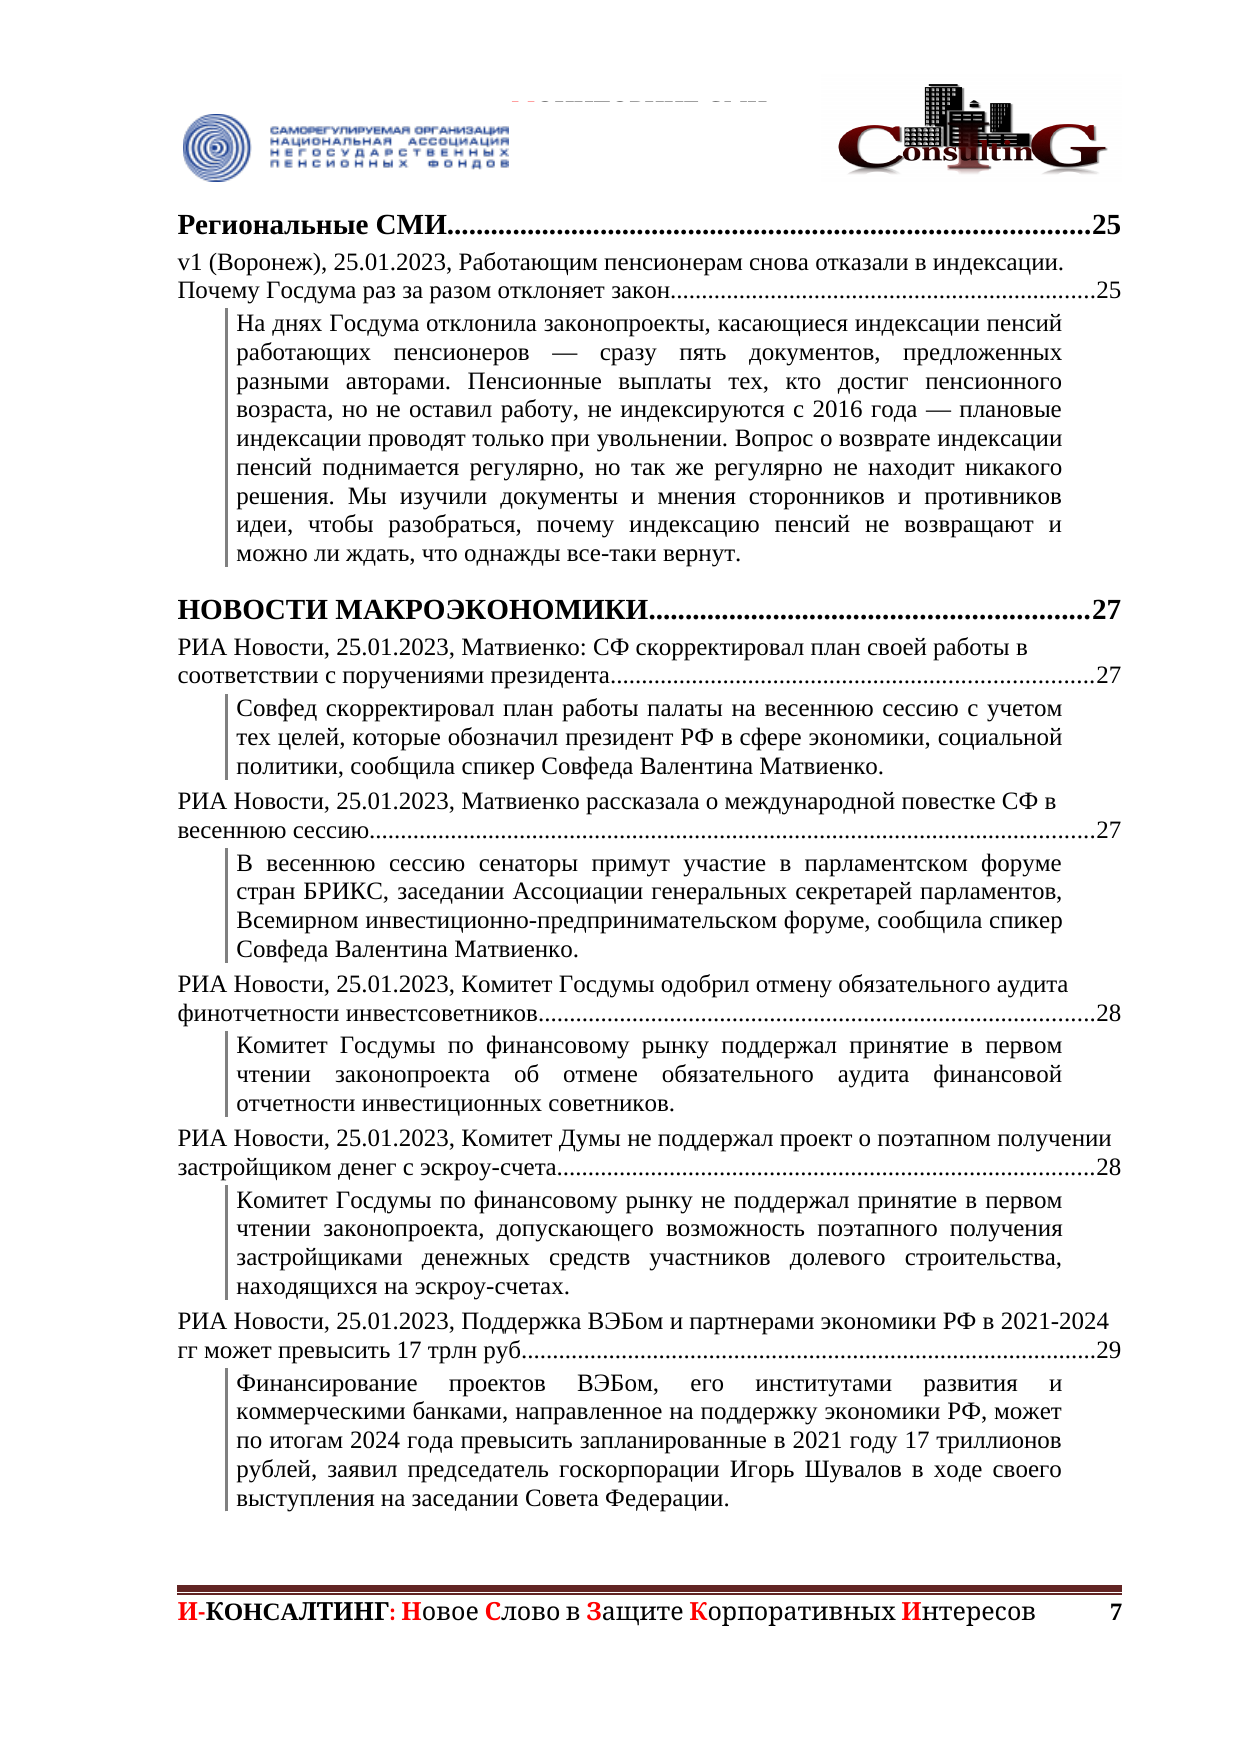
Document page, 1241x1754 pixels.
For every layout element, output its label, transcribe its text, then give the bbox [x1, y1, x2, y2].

text v1 (Воронеж), 25.01.2023, Работающим пенсионерам снова отказали в индексации. Почему Госдума раз за разом отклоняет закон 25 [177, 247, 1122, 304]
text РИА Новости, 25.01.2023, Матвиенко: СФ скорректировал план своей работы в соответствии с поручениями президента 27 [177, 632, 1122, 689]
picture [183, 114, 509, 182]
text РИА Новости, 25.01.2023, Поддержка ВЭБом и партнерами экономики РФ в 2021-2024 гг может превысить 17 трлн руб 29 [177, 1306, 1122, 1363]
text На днях Госдума отклонила законопроекты, касающиеся индексации пенсий работающих пенсионеров — сразу пять документов, предложенных разными авторами. Пенсионные выплаты тех, кто достиг пенсионного возраста, но не оставил работу, не индексируются с 2016 года — плановые индексации проводят только при увольнении. Вопрос о возврате индексации пенсий поднимается регулярно, но так же регулярно не находит никакого решения. Мы изучили документы и мнения сторонников и противников идеи, чтобы разобраться, почему индексацию пенсий не возвращают и можно ли ждать, что однажды все-таки вернут. 25 [228, 308, 1063, 567]
text Региональные СМИ 25 [177, 207, 1122, 240]
text РИА Новости, 25.01.2023, Комитет Думы не поддержал проект о поэтапном получении застройщиком денег с эскроу-счета 28 [177, 1123, 1122, 1181]
text Совфед скорректировал план работы палаты на весеннюю сессию с учетом тех целей, которые обозначил президент РФ в сфере экономики, социальной политики, сообщила спикер Совфеда Валентина Матвиенко. 27 [225, 693, 1063, 780]
text В весеннюю сессию сенаторы примут участие в парламентском форуме стран БРИКС, заседании Ассоциации генеральных секретарей парламентов, Всемирном инвестиционно-предпринимательском форуме, сообщила спикер Совфеда Валентина Матвиенко. 27 [228, 848, 1063, 963]
text НОВОСТИ МАКРОЭКОНОМИКИ 27 [177, 592, 1122, 626]
picture [821, 73, 1122, 182]
text РИА Новости, 25.01.2023, Комитет Госдумы одобрил отмену обязательного аудита финотчетности инвестсоветников 28 [177, 969, 1122, 1026]
text РИА Новости, 25.01.2023, Матвиенко рассказала о международной повестке СФ в весеннюю сессию 27 [177, 786, 1122, 843]
text Финансирование проектов ВЭБом, его институтами развития и коммерческими банками, направленное на поддержку экономики РФ, может по итогам 2024 года превысить запланированные в 2021 году 17 триллионов рублей, заявил председатель госкорпорации Игорь Шувалов в ходе своего выступления на заседании Совета Федерации. 29 [228, 1368, 1063, 1511]
text Комитет Госдумы по финансовому рынку поддержал принятие в первом чтении законопроекта об отмене обязательного аудита финансовой отчетности инвестиционных советников. 28 [228, 1031, 1063, 1117]
text Комитет Госдумы по финансовому рынку не поддержал принятие в первом чтении законопроекта, допускающего возможность поэтапного получения застройщиками денежных средств участников долевого строительства, находящихся на эскроу-счетах. 28 [228, 1185, 1063, 1300]
